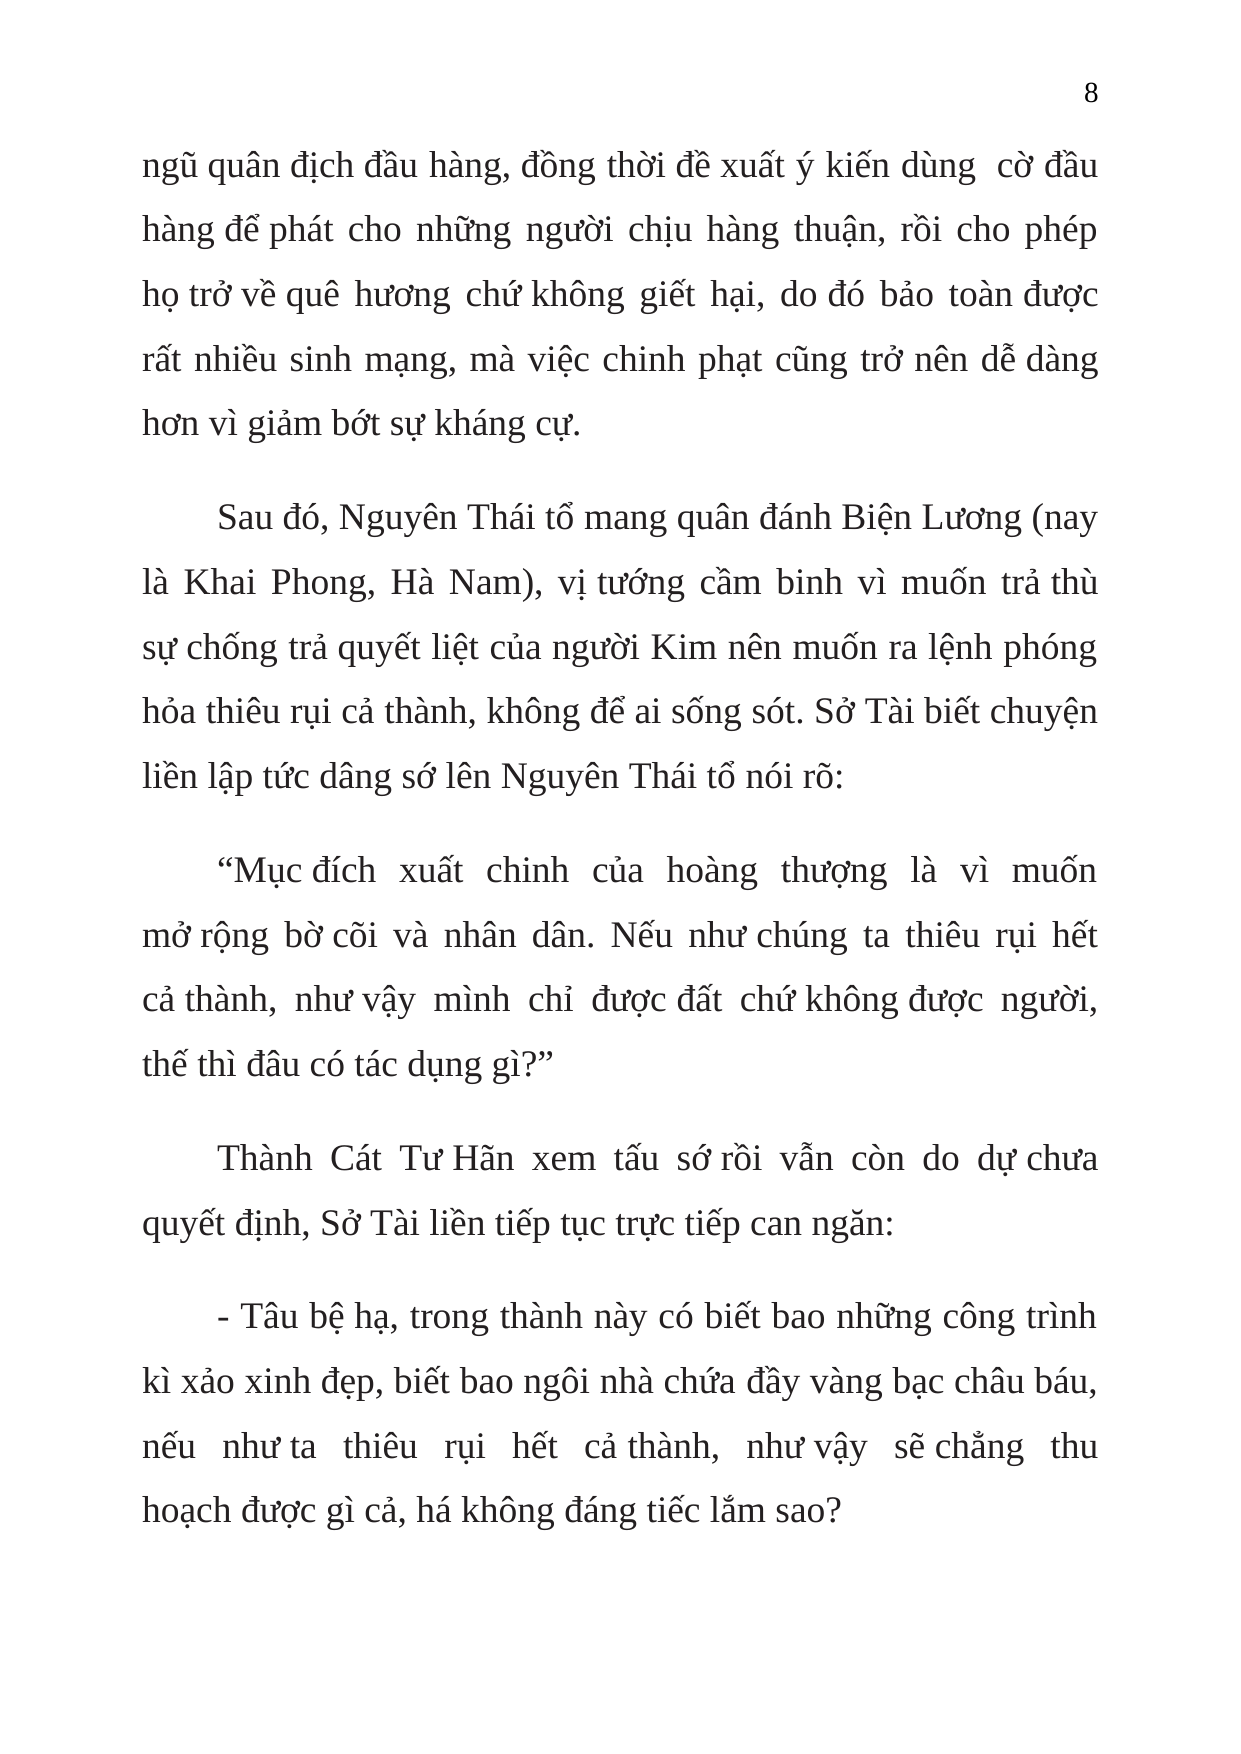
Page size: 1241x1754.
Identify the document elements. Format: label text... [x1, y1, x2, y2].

text - Tâu bệ hạ, trong thành này có biết bao những công trình kì xảo xinh đẹp, biết bao ngôi nhà chứa đầy vàng bạc châu báu, nếu như ta thiêu rụi hết cả thành, như vậy sẽ chẳng thu hoạch được gì cả, há không đáng tiếc lắm sao? [142, 1294, 1098, 1531]
text Sau đó, Nguyên Thái tổ mang quân đánh Biện Lương (nay là Khai Phong, Hà Nam), vị tướng cầm binh vì muốn trả thù sự chống trả quyết liệt của người Kim nên muốn ra lệnh phóng hỏa thiêu rụi cả thành, không để ai sống sót. Sở Tài biết chuyện liền lập tức dâng sớ lên Nguyên Thái tổ nói rõ: [142, 495, 1098, 797]
text Thành Cát Tư Hãn xem tấu sớ rồi vẫn còn do dự chưa quyết định, Sở Tài liền tiếp tục trực tiếp can ngăn: [142, 1135, 1098, 1243]
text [142, 142, 1098, 444]
text “Mục đích xuất chinh của hoàng thượng là vì muốn mở rộng bờ cõi và nhân dân. Nếu như chúng ta thiêu rụi hết cả thành, như vậy mình chỉ được đất chứ không được người, thế thì đâu có tác dụng gì?” [142, 847, 1098, 1084]
